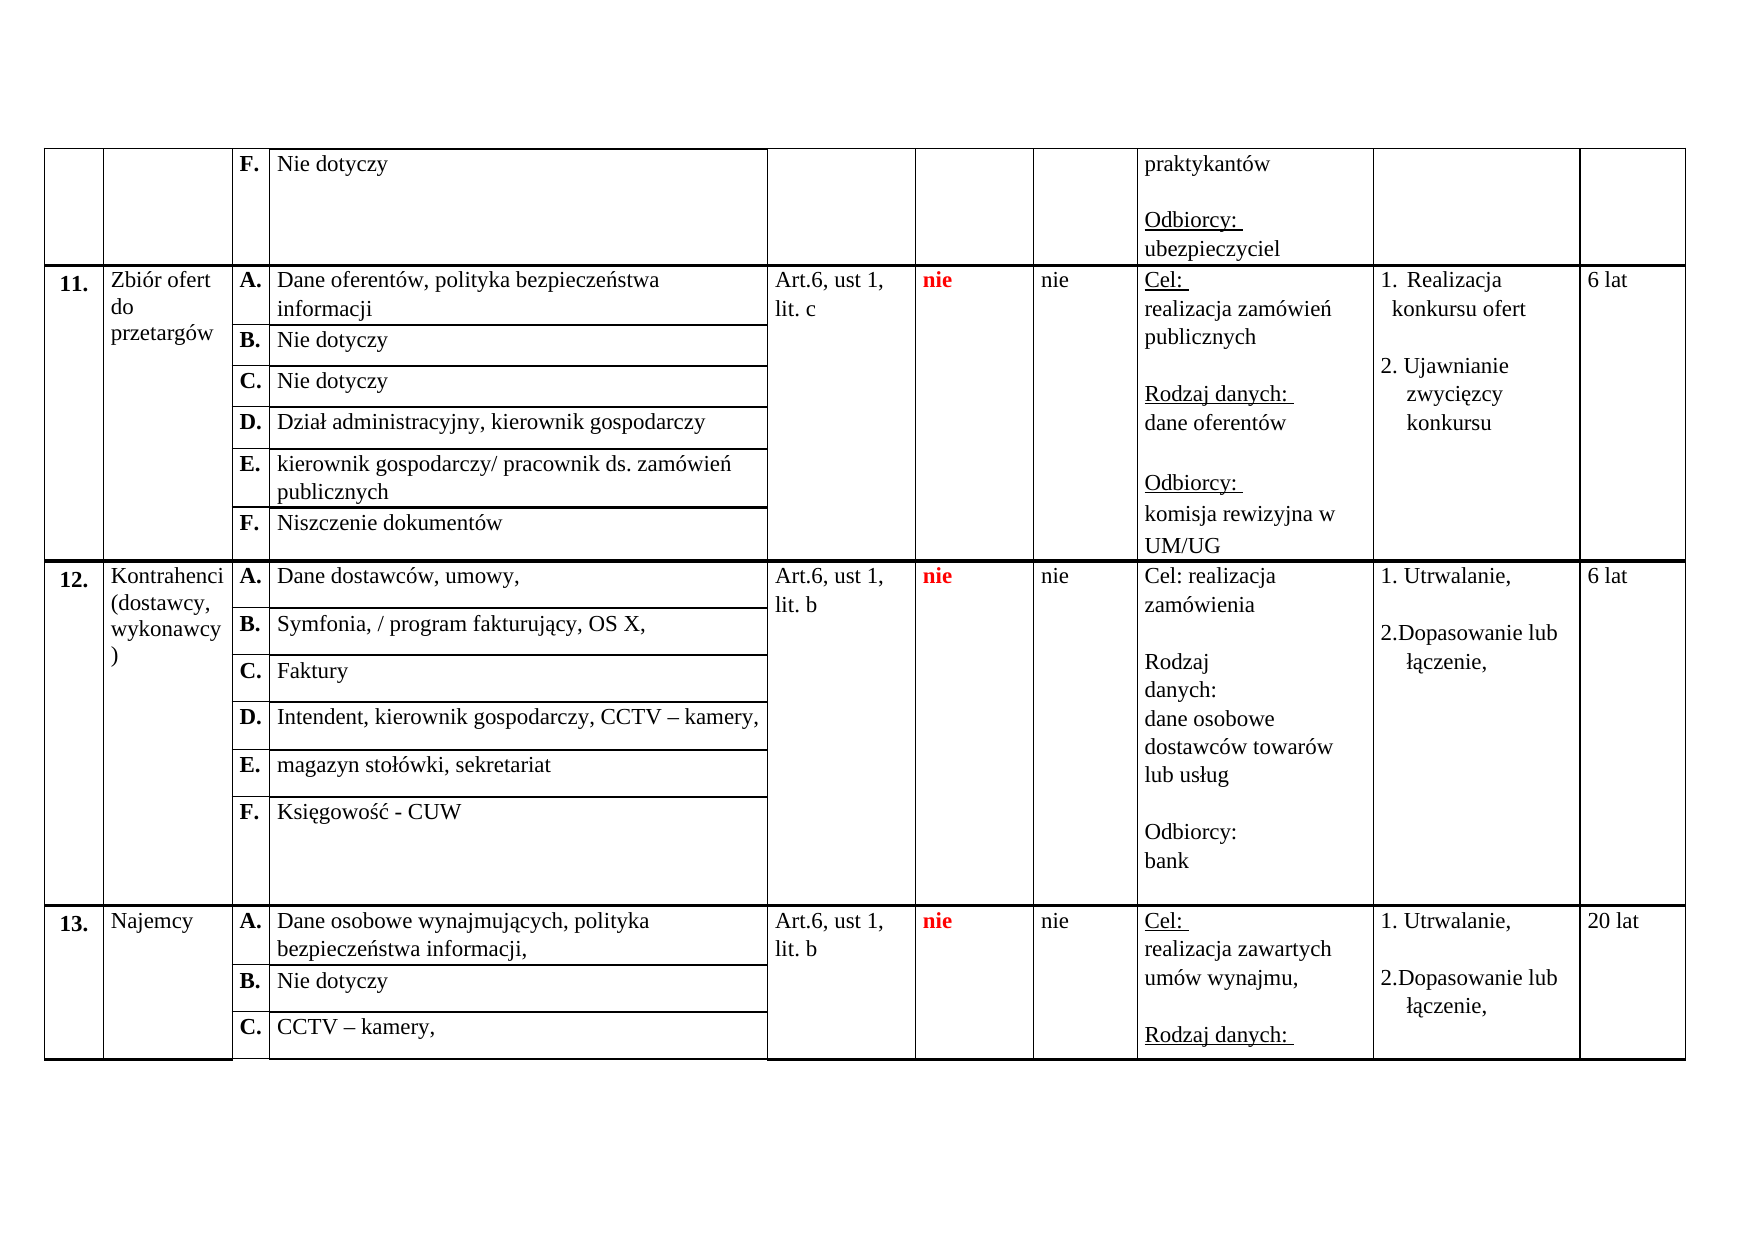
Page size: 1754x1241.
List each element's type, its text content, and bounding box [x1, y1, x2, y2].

table_cell Nie dotyczy [270, 150, 767, 263]
table_cell nie [916, 267, 1033, 559]
table_cell nie [1034, 267, 1137, 559]
table_cell Dane osobowe wynajmujących, polityka bezpieczeństwa informacji, [270, 907, 767, 964]
table_cell Cel: realizacja zawartych umów wynajmu, Rodzaj danych: dane osobowe osób wynajmujących, Odbiorcy: brak [1138, 907, 1373, 1058]
table_cell Nie dotyczy [270, 966, 767, 1011]
table_cell Cel: realizacja zamówienia Rodzaj danych: dane osobowe dostawców towarów lub usług Odbiorcy: bank [1138, 563, 1373, 904]
table_cell F. [233, 149, 269, 263]
table_cell Nie dotyczy [270, 367, 767, 406]
table_cell E. [233, 449, 269, 506]
table_cell Dział administracyjny, kierownik gospodarczy [270, 408, 767, 447]
table_cell C. [233, 655, 269, 701]
table_cell 11. [45, 267, 103, 559]
table_cell A. [233, 267, 269, 323]
table_cell Księgowość - CUW [270, 798, 767, 904]
table_cell magazyn stołówki, sekretariat [270, 751, 767, 796]
table_cell 6 lat [1581, 563, 1685, 904]
table_cell Realizacja konkursu ofert 2. Ujawnianie zwycięzcy konkursu [1374, 267, 1579, 559]
table_cell Art.6, ust 1, lit. b [768, 907, 915, 1058]
table_cell Intendent, kierownik gospodarczy, CCTV – kamery, [270, 703, 767, 748]
table_cell Nie dotyczy [270, 326, 767, 365]
table_cell Faktury [270, 656, 767, 701]
table_cell 6 lat [1581, 267, 1685, 559]
table_cell Kontrahenci (dostawcy, wykonawcy) [104, 563, 232, 904]
table_cell nie [1034, 907, 1137, 1058]
table_cell E. [233, 750, 269, 796]
table_cell B. [233, 608, 269, 654]
table_cell Dane oferentów, polityka bezpieczeństwa informacji [270, 267, 767, 323]
table_cell A. [233, 563, 269, 607]
table_cell Dane dostawców, umowy, [270, 563, 767, 607]
table_cell B. [233, 965, 269, 1011]
table_cell D. [233, 702, 269, 748]
table_cell Utrwalanie, Dopasowanie lub łączenie, [1374, 563, 1579, 904]
table_cell nie [916, 907, 1033, 1058]
table_cell D. [233, 407, 269, 447]
table_cell CCTV – kamery, [270, 1013, 767, 1058]
table_cell 12. [45, 563, 103, 904]
table_cell C. [233, 366, 269, 406]
table_cell 20 lat [1581, 907, 1685, 1058]
table_cell 13. [45, 907, 103, 1058]
table_cell B. [233, 325, 269, 365]
table_cell Niszczenie dokumentów [270, 509, 767, 559]
table_cell Zbiór ofert do przetargów [104, 267, 232, 559]
table_cell nie [916, 563, 1033, 904]
table_cell C. [233, 1012, 269, 1058]
table_cell Utrwalanie, Dopasowanie lub łączenie, [1374, 907, 1579, 1058]
table_cell Art.6, ust 1, lit. c [768, 267, 915, 559]
table_cell Symfonia, / program fakturujący, OS X, [270, 609, 767, 654]
table_cell Art.6, ust 1, lit. b [768, 563, 915, 904]
table_cell kierownik gospodarczy/ pracownik ds. zamówień publicznych [270, 450, 767, 506]
table_cell nie [1034, 563, 1137, 904]
table_cell F. [233, 797, 269, 904]
table_cell Cel: realizacja zamówień publicznych Rodzaj danych: dane oferentów Odbiorcy: komisja rewizyjna w UM/UG [1138, 267, 1373, 559]
table_cell A. [233, 907, 269, 964]
table_cell Najemcy [104, 907, 232, 1058]
table_cell F. [233, 508, 269, 559]
